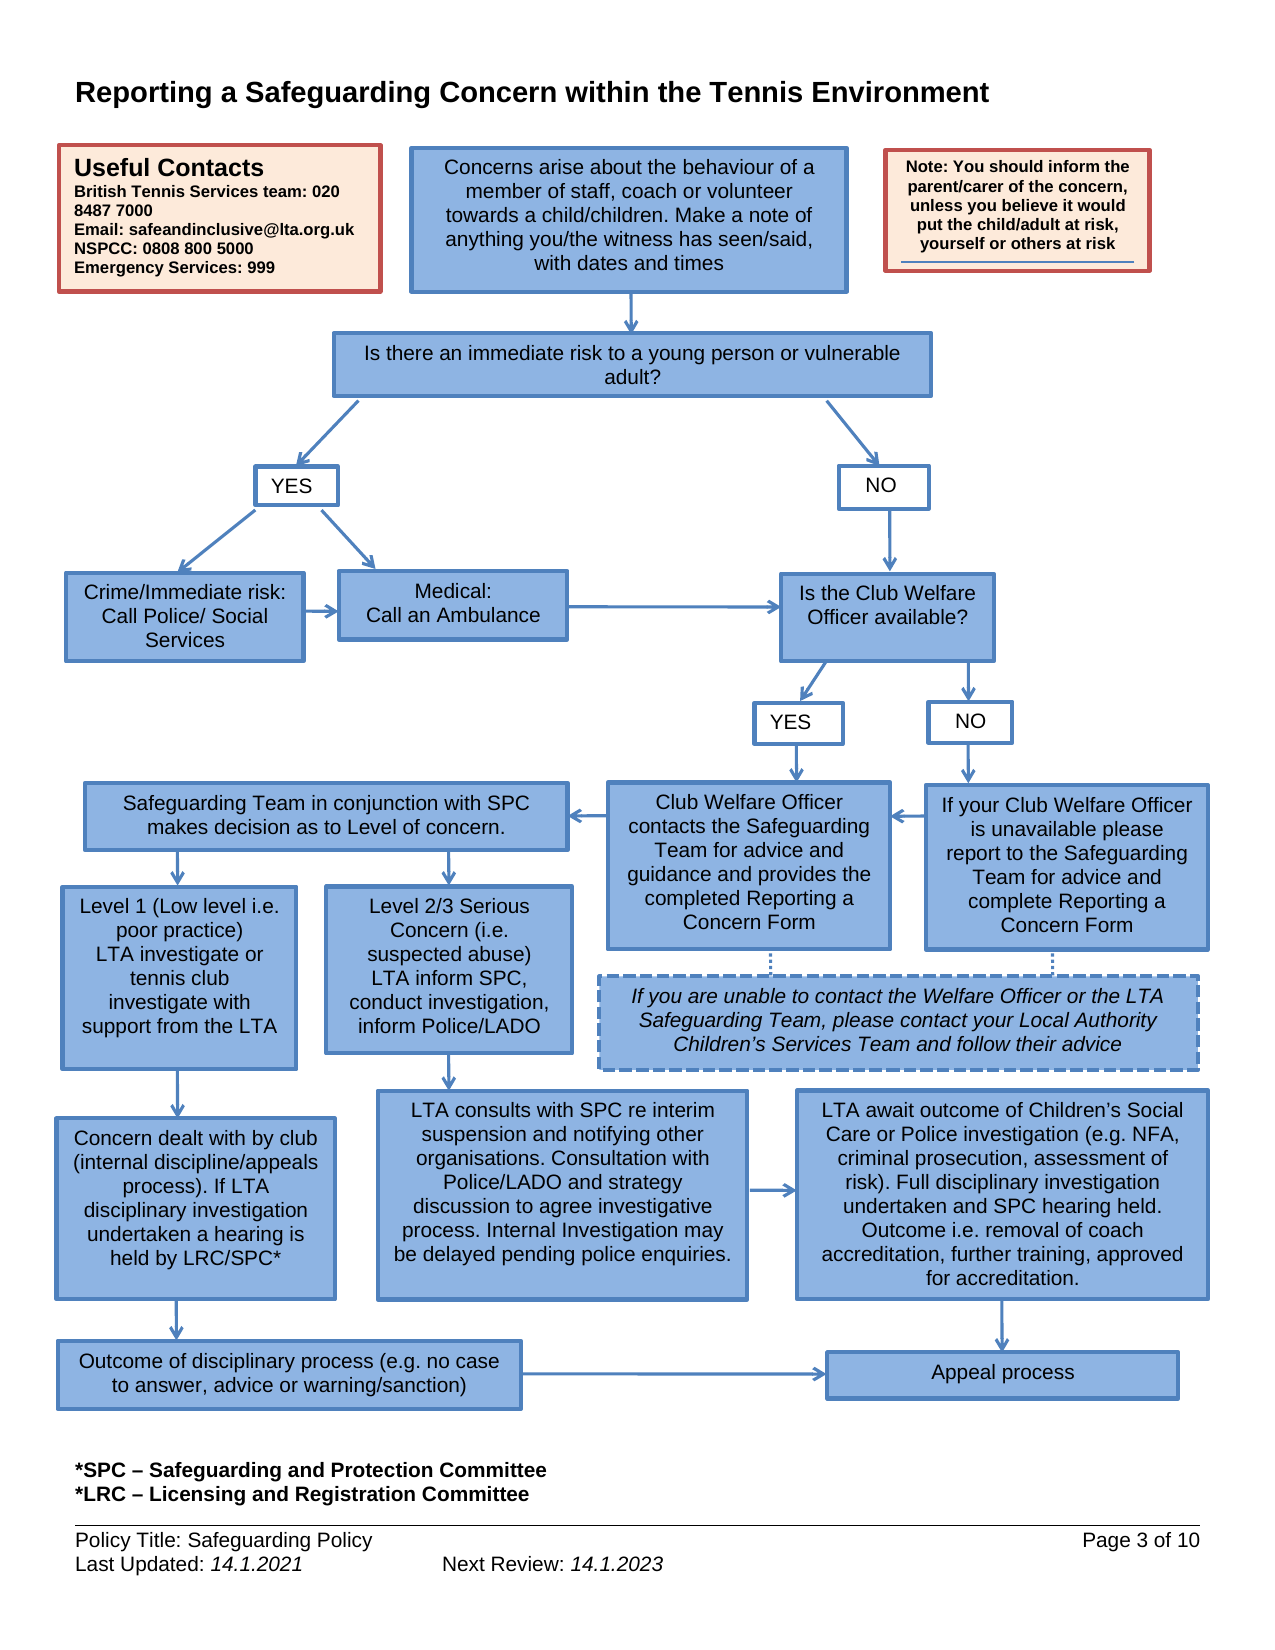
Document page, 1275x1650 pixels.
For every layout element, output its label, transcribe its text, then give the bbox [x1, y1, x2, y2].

text *SPC – Safeguarding and Protection Committee [75, 1457, 1200, 1481]
text Reporting a Safeguarding Concern within the Tennis Environment [75, 75, 1200, 108]
text *LRC – Licensing and Registration Committee [75, 1481, 1200, 1505]
